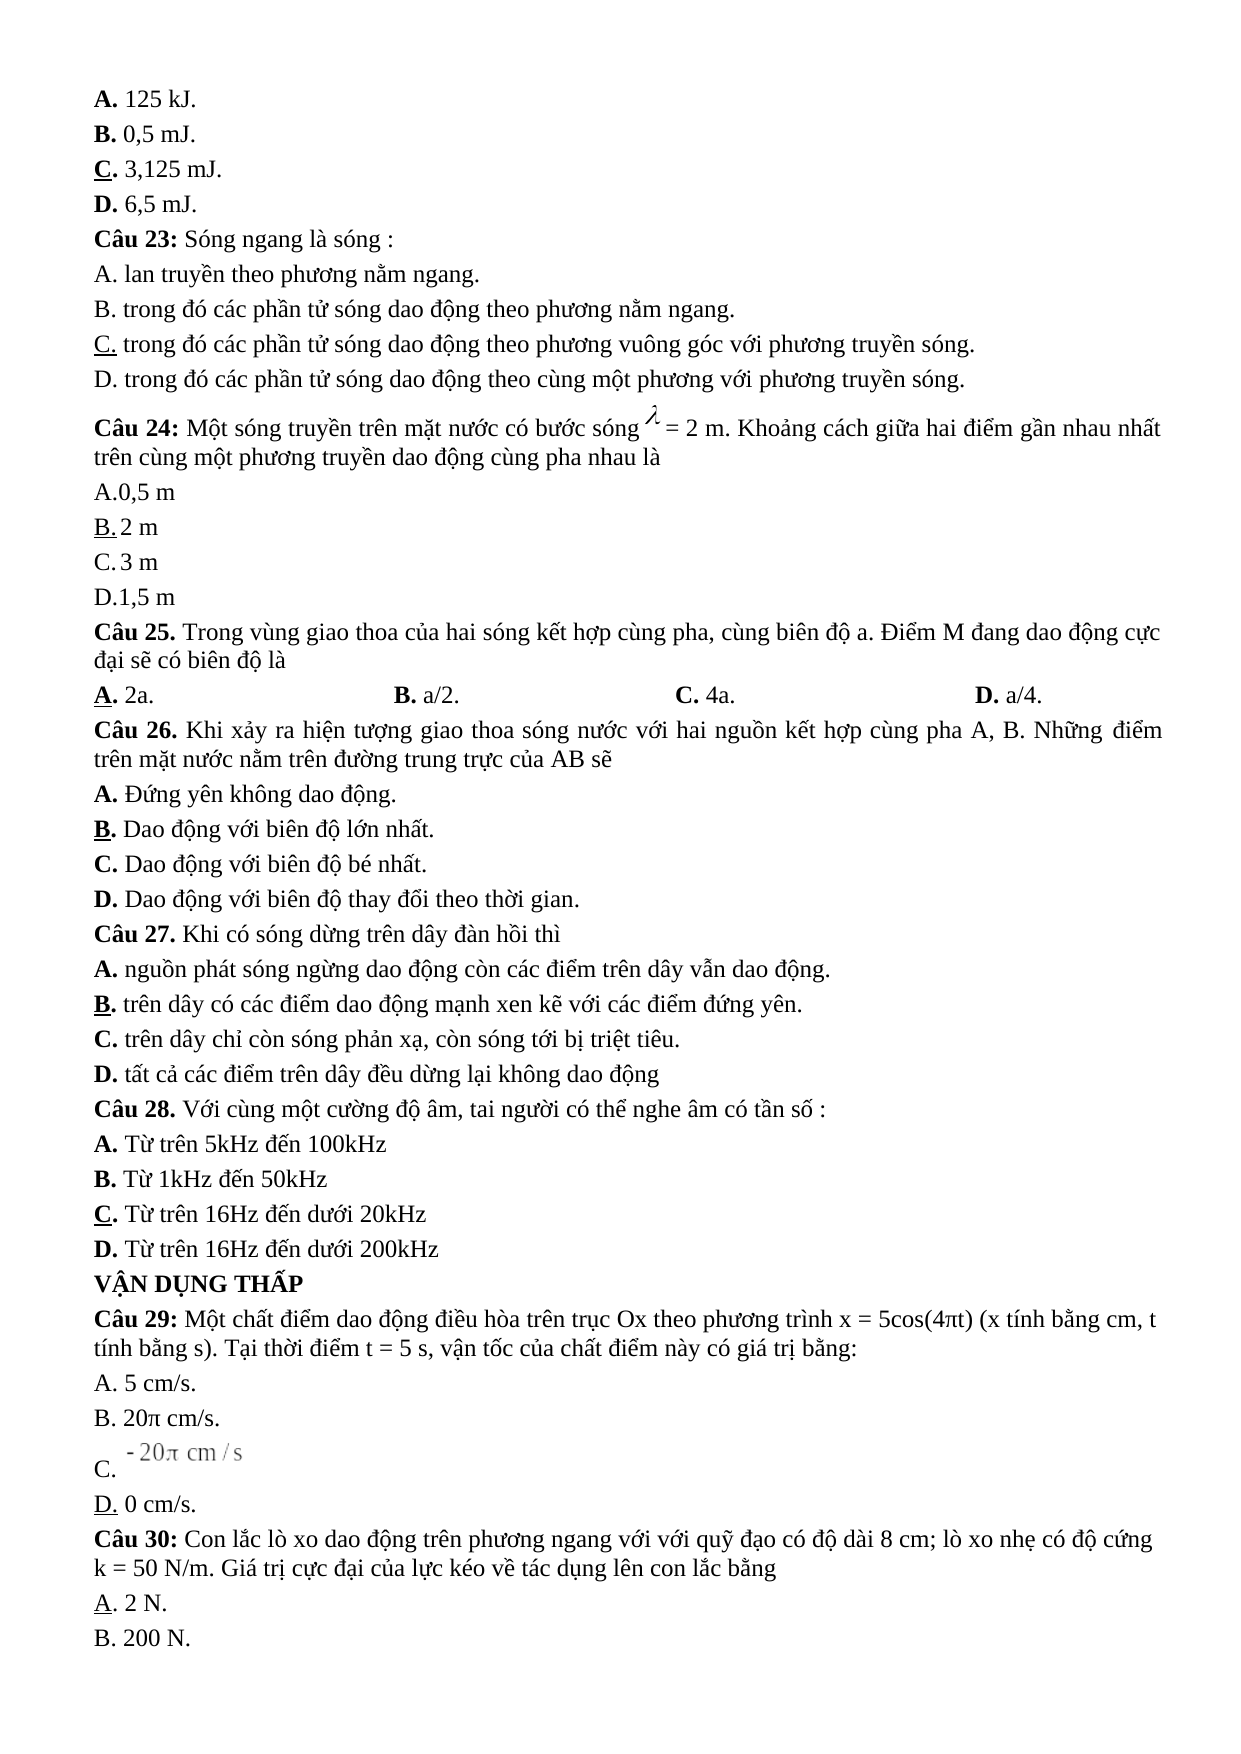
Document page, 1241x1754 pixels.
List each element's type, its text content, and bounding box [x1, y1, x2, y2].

text C. 3,125 mJ. [94, 154, 1162, 183]
text Câu 25. Trong vùng giao thoa của hai sóng kết hợp cùng pha, cùng biên độ a. Điểm M đang dao động cực đại sẽ có biên độ là [94, 617, 1162, 674]
text C. trên dây chỉ còn sóng phản xạ, còn sóng tới bị triệt tiêu. [94, 1024, 1162, 1053]
text D. tất cả các điểm trên dây đều dừng lại không dao động [94, 1059, 1162, 1088]
text D. 6,5 mJ. [94, 189, 1162, 218]
text D. Từ trên 16Hz đến dưới 200kHz [94, 1234, 1162, 1263]
text B. trên dây có các điểm dao động mạnh xen kẽ với các điểm đứng yên. [94, 989, 1162, 1018]
text A.0,5 m [94, 477, 1162, 506]
text B. Từ 1kHz đến 50kHz [94, 1164, 1162, 1193]
text Câu 28. Với cùng một cường độ âm, tai người có thể nghe âm có tần số : [94, 1094, 1185, 1123]
text B. 200 N. [94, 1623, 1162, 1651]
text A. 2a. B. a/2. C. 4a. D. a/4. [94, 681, 1162, 709]
text A. 125 kJ. [94, 84, 1162, 113]
text Câu 23: Sóng ngang là sóng : [94, 224, 1162, 253]
text B. trong đó các phần tử sóng dao động theo phương nằm ngang. [94, 294, 1162, 323]
text Câu 24: Một sóng truyền trên mặt nước có bước sóng= 2 m. Khoảng cách giữa hai điểm gần nhau nhất trên cùng một phương truyền dao động cùng pha nhau là [94, 399, 1162, 471]
text C. Dao động với biên độ bé nhất. [94, 849, 1162, 878]
text B. 0,5 mJ. [94, 119, 1162, 148]
text A. nguồn phát sóng ngừng dao động còn các điểm trên dây vẫn dao động. [94, 954, 1162, 983]
text C. Từ trên 16Hz đến dưới 20kHz [94, 1199, 1162, 1228]
text A. 2 N. [94, 1588, 1162, 1616]
text C. [94, 1438, 1197, 1483]
text B. 2 m [94, 512, 1162, 541]
text D. Dao động với biên độ thay đổi theo thời gian. [94, 884, 1162, 913]
text C. trong đó các phần tử sóng dao động theo phương vuông góc với phương truyền sóng. [94, 329, 1162, 358]
text Câu 27. Khi có sóng dừng trên dây đàn hồi thì [94, 919, 1162, 948]
text A. Từ trên 5kHz đến 100kHz [94, 1129, 1162, 1158]
text A. Đứng yên không dao động. [94, 779, 1162, 808]
text D.1,5 m [94, 582, 1162, 611]
text Câu 26. Khi xảy ra hiện tượng giao thoa sóng nước với hai nguồn kết hợp cùng pha A, B. Những điểm trên mặt nước nằm trên đường trung trực của AB sẽ [94, 716, 1162, 773]
text A. 5 cm/s. [94, 1368, 1197, 1397]
text D. trong đó các phần tử sóng dao động theo cùng một phương với phương truyền sóng. [94, 364, 1162, 393]
text Câu 30: Con lắc lò xo dao động trên phương ngang với với quỹ đạo có độ dài 8 cm; lò xo nhẹ có độ cứng k = 50 N/m. Giá trị cực đại của lực kéo về tác dụng lên con lắc bằng [94, 1524, 1162, 1581]
text Câu 29: Một chất điểm dao động điều hòa trên trục Ox theo phương trình x = 5cos(4πt) (x tính bằng cm, t tính bằng s). Tại thời điểm t = 5 s, vận tốc của chất điểm này có giá trị bằng: [94, 1304, 1162, 1362]
text D. 0 cm/s. [94, 1489, 1197, 1518]
text VẬN DỤNG THẤP [94, 1269, 1162, 1298]
text A. lan truyền theo phương nằm ngang. [94, 259, 1162, 288]
text B. 20π cm/s. [94, 1403, 1197, 1432]
text B. Dao động với biên độ lớn nhất. [94, 814, 1162, 843]
text C. 3 m [94, 547, 1162, 576]
